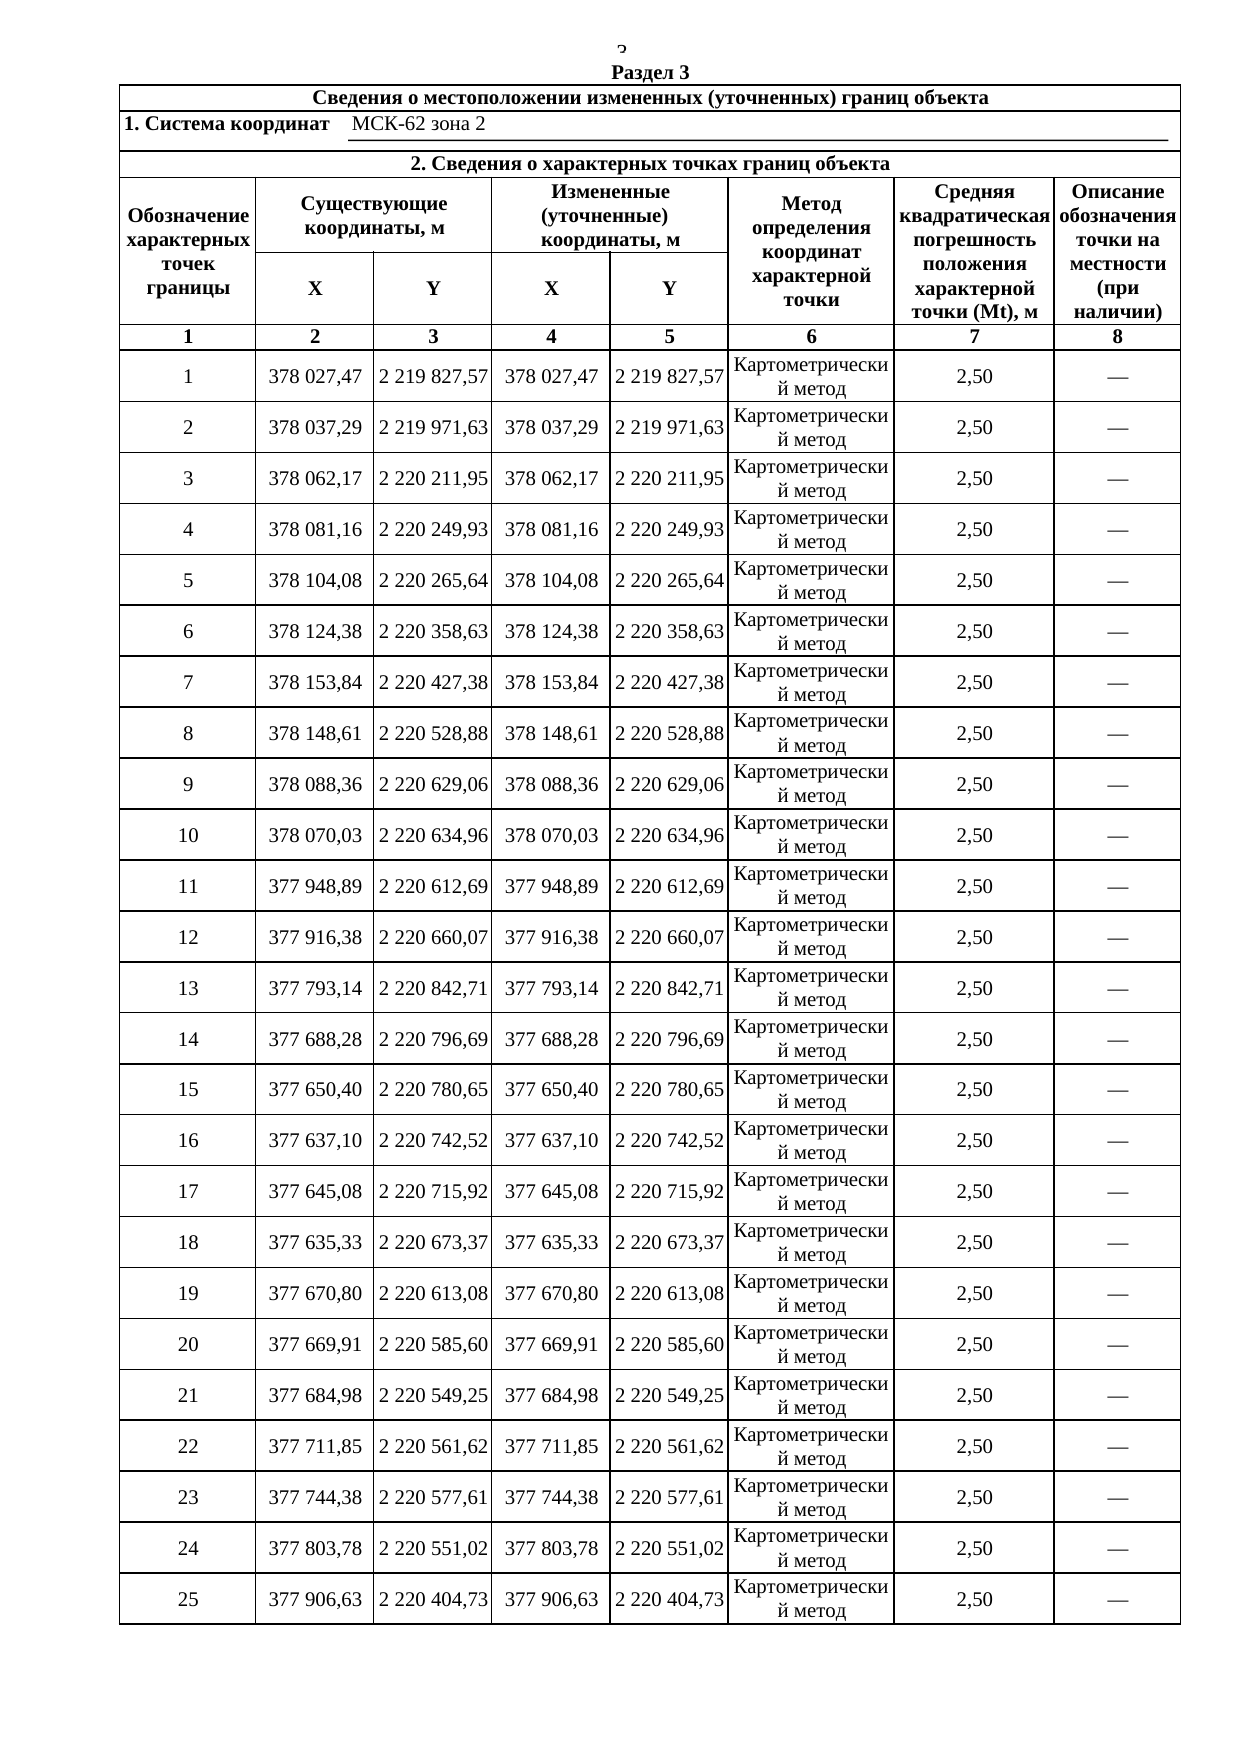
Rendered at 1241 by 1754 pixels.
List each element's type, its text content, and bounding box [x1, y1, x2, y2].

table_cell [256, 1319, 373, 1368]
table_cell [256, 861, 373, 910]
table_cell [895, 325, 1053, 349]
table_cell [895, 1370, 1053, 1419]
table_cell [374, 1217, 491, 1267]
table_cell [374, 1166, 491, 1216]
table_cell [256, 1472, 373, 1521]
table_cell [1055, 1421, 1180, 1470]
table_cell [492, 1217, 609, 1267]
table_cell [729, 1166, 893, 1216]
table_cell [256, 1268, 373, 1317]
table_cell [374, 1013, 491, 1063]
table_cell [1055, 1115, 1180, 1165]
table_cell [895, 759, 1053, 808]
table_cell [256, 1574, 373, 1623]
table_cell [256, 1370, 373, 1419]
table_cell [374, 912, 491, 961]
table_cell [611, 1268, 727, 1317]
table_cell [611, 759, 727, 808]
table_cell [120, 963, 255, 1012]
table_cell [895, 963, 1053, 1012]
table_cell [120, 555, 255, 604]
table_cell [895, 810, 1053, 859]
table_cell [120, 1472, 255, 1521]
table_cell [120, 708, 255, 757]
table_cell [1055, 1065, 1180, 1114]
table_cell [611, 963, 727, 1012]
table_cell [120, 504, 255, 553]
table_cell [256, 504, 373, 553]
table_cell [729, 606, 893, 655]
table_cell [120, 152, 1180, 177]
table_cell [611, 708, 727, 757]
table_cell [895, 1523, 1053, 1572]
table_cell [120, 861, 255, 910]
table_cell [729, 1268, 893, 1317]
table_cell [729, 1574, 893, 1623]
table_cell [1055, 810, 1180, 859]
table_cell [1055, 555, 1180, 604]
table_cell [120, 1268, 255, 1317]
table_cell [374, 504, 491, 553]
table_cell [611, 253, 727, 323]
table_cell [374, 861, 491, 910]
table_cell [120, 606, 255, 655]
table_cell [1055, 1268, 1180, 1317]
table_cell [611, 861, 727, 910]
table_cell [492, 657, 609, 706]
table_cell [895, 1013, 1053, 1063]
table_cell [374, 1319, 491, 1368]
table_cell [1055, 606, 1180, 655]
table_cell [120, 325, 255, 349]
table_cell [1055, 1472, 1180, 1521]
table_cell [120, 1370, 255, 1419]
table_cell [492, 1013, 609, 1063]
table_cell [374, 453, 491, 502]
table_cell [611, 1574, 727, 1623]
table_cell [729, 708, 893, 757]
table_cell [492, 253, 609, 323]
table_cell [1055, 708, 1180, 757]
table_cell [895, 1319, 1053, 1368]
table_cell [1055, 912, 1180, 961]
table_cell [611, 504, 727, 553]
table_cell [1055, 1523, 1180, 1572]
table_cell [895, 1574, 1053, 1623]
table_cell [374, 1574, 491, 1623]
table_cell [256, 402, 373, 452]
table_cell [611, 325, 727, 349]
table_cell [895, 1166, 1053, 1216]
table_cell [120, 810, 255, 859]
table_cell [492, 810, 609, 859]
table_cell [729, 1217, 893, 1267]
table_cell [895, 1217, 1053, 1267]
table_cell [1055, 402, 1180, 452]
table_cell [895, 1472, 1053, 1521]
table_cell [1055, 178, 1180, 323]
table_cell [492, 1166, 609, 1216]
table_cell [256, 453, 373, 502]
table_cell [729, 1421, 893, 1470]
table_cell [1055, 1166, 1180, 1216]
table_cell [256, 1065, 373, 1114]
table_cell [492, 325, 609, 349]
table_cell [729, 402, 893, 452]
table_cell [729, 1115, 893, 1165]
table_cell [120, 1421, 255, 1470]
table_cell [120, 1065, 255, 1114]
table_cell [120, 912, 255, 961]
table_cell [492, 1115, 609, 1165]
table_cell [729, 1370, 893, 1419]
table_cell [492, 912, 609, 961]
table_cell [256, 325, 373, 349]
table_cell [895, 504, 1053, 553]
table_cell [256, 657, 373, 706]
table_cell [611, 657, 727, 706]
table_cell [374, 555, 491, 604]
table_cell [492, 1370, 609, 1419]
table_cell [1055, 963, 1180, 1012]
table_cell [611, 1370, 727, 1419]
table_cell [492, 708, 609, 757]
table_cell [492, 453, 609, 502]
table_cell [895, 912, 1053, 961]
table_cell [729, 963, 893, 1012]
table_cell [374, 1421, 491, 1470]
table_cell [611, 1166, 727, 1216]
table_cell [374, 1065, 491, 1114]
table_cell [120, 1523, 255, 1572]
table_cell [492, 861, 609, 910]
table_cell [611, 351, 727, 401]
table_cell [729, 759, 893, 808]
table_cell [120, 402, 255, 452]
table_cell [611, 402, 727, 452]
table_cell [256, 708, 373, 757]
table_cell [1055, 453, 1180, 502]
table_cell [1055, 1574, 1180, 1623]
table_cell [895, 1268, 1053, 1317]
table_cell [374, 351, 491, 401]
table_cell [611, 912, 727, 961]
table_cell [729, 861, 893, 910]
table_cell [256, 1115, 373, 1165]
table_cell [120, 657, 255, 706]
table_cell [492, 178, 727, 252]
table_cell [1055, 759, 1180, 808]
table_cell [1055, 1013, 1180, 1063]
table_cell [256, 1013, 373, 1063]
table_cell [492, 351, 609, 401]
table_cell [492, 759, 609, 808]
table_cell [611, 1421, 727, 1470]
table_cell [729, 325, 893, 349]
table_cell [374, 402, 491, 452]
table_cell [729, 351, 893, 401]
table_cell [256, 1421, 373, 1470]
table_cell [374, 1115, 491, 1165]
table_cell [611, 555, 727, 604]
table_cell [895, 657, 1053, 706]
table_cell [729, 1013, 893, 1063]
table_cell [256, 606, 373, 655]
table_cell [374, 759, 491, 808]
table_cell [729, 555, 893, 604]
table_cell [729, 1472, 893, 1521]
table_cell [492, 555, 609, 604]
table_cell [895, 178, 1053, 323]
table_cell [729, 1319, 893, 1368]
text Раздел 3 [314, 60, 987, 84]
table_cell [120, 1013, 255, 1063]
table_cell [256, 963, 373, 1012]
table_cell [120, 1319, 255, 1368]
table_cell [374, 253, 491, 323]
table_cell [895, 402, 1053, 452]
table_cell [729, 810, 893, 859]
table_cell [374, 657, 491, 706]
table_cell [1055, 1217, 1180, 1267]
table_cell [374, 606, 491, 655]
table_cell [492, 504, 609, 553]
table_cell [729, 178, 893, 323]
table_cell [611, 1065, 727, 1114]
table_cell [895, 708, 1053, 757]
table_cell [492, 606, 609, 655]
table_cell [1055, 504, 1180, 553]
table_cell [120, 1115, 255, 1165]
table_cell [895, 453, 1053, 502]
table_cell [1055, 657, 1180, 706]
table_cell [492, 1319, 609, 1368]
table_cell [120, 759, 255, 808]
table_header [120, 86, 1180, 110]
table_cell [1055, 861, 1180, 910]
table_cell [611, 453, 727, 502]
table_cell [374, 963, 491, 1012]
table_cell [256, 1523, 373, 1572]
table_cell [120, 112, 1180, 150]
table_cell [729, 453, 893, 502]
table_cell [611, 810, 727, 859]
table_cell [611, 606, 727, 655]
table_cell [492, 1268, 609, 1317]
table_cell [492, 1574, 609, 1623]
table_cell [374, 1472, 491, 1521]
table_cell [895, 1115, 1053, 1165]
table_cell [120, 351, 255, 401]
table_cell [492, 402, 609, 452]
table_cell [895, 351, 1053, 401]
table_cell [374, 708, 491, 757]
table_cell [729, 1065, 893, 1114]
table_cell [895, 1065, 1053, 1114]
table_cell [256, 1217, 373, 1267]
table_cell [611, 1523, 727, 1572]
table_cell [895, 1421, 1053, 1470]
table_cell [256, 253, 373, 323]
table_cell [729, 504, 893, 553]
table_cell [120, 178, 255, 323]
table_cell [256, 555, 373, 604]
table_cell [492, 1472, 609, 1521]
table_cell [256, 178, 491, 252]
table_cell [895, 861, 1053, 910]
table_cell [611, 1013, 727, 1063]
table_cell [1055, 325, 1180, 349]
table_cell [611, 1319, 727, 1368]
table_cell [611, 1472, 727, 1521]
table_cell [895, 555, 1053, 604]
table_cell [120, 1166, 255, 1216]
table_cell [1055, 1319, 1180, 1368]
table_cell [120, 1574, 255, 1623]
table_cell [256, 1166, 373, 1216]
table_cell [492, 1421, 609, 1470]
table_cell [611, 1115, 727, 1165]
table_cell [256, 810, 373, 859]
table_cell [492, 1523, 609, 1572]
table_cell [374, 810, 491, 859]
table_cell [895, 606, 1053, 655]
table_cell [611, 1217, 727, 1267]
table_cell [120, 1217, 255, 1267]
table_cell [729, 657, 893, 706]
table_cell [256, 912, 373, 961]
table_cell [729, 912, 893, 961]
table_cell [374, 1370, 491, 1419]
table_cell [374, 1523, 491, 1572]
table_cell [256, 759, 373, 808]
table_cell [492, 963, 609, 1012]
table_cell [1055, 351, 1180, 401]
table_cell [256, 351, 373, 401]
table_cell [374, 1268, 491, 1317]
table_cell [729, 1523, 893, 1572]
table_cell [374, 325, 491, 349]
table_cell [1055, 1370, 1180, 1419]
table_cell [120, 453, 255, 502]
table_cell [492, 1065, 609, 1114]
